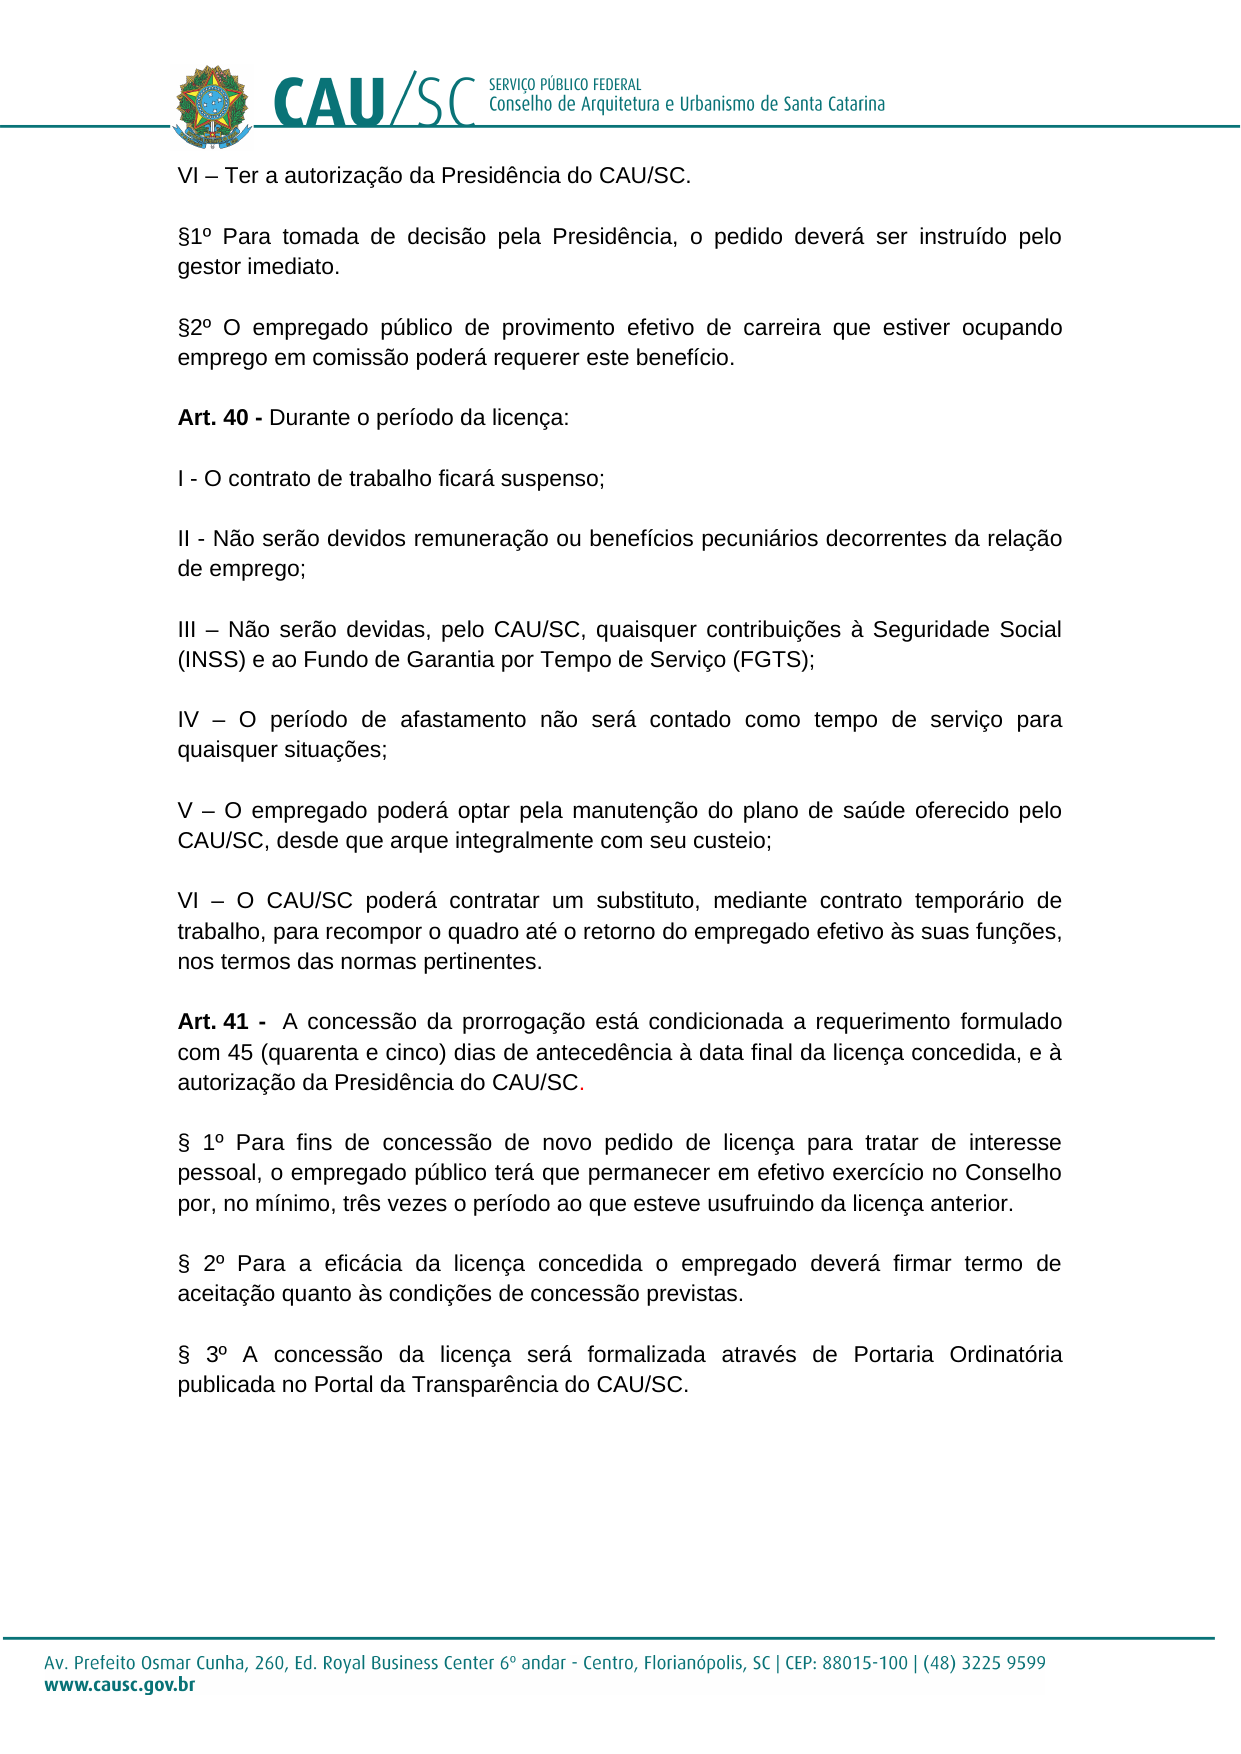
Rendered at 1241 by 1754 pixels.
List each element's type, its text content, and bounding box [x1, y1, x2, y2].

list I - O contrato de trabalho ficará suspenso; [177, 464, 1063, 491]
picture [0, 63, 1241, 151]
list Art. 41 - A concessão da prorrogação está condicionada a requerimento formulado com 45 (quarenta e cinco) dias de antecedência à data final da licença concedida, e à autorização da Presidência do CAU/SC. [177, 1008, 1063, 1095]
list VI – O CAU/SC poderá contratar um substituto, mediante contrato temporário de trabalho, para recompor o quadro até o retorno do empregado efetivo às suas funções, nos termos das normas pertinentes. [177, 887, 1063, 974]
list §1º Para tomada de decisão pela Presidência, o pedido deverá ser instruído pelo gestor imediato. [177, 223, 1063, 279]
list Art. 40 - Durante o período da licença: [177, 404, 1063, 431]
list V – O empregado poderá optar pela manutenção do plano de saúde oferecido pelo CAU/SC, desde que arque integralmente com seu custeio; [177, 797, 1063, 853]
list § 3º A concessão da licença será formalizada através de Portaria Ordinatória publicada no Portal da Transparência do CAU/SC. [177, 1341, 1063, 1397]
picture [44, 1655, 1045, 1695]
list §2º O empregado público de provimento efetivo de carreira que estiver ocupando emprego em comissão poderá requerer este benefício. [177, 313, 1063, 370]
list § 1º Para fins de concessão de novo pedido de licença para tratar de interesse pessoal, o empregado público terá que permanecer em efetivo exercício no Conselho por, no mínimo, três vezes o período ao que esteve usufruindo da licença anterior. [177, 1129, 1063, 1216]
list II - Não serão devidos remuneração ou benefícios pecuniários decorrentes da relação de emprego; [177, 525, 1063, 582]
list § 2º Para a eficácia da licença concedida o empregado deverá firmar termo de aceitação quanto às condições de concessão previstas. [177, 1250, 1063, 1307]
list VI – Ter a autorização da Presidência do CAU/SC. [177, 162, 1063, 189]
list IV – O período de afastamento não será contado como tempo de serviço para quaisquer situações; [177, 706, 1063, 763]
picture [2, 1605, 1241, 1669]
list III – Não serão devidas, pelo CAU/SC, quaisquer contribuições à Seguridade Social (INSS) e ao Fundo de Garantia por Tempo de Serviço (FGTS); [177, 616, 1063, 672]
